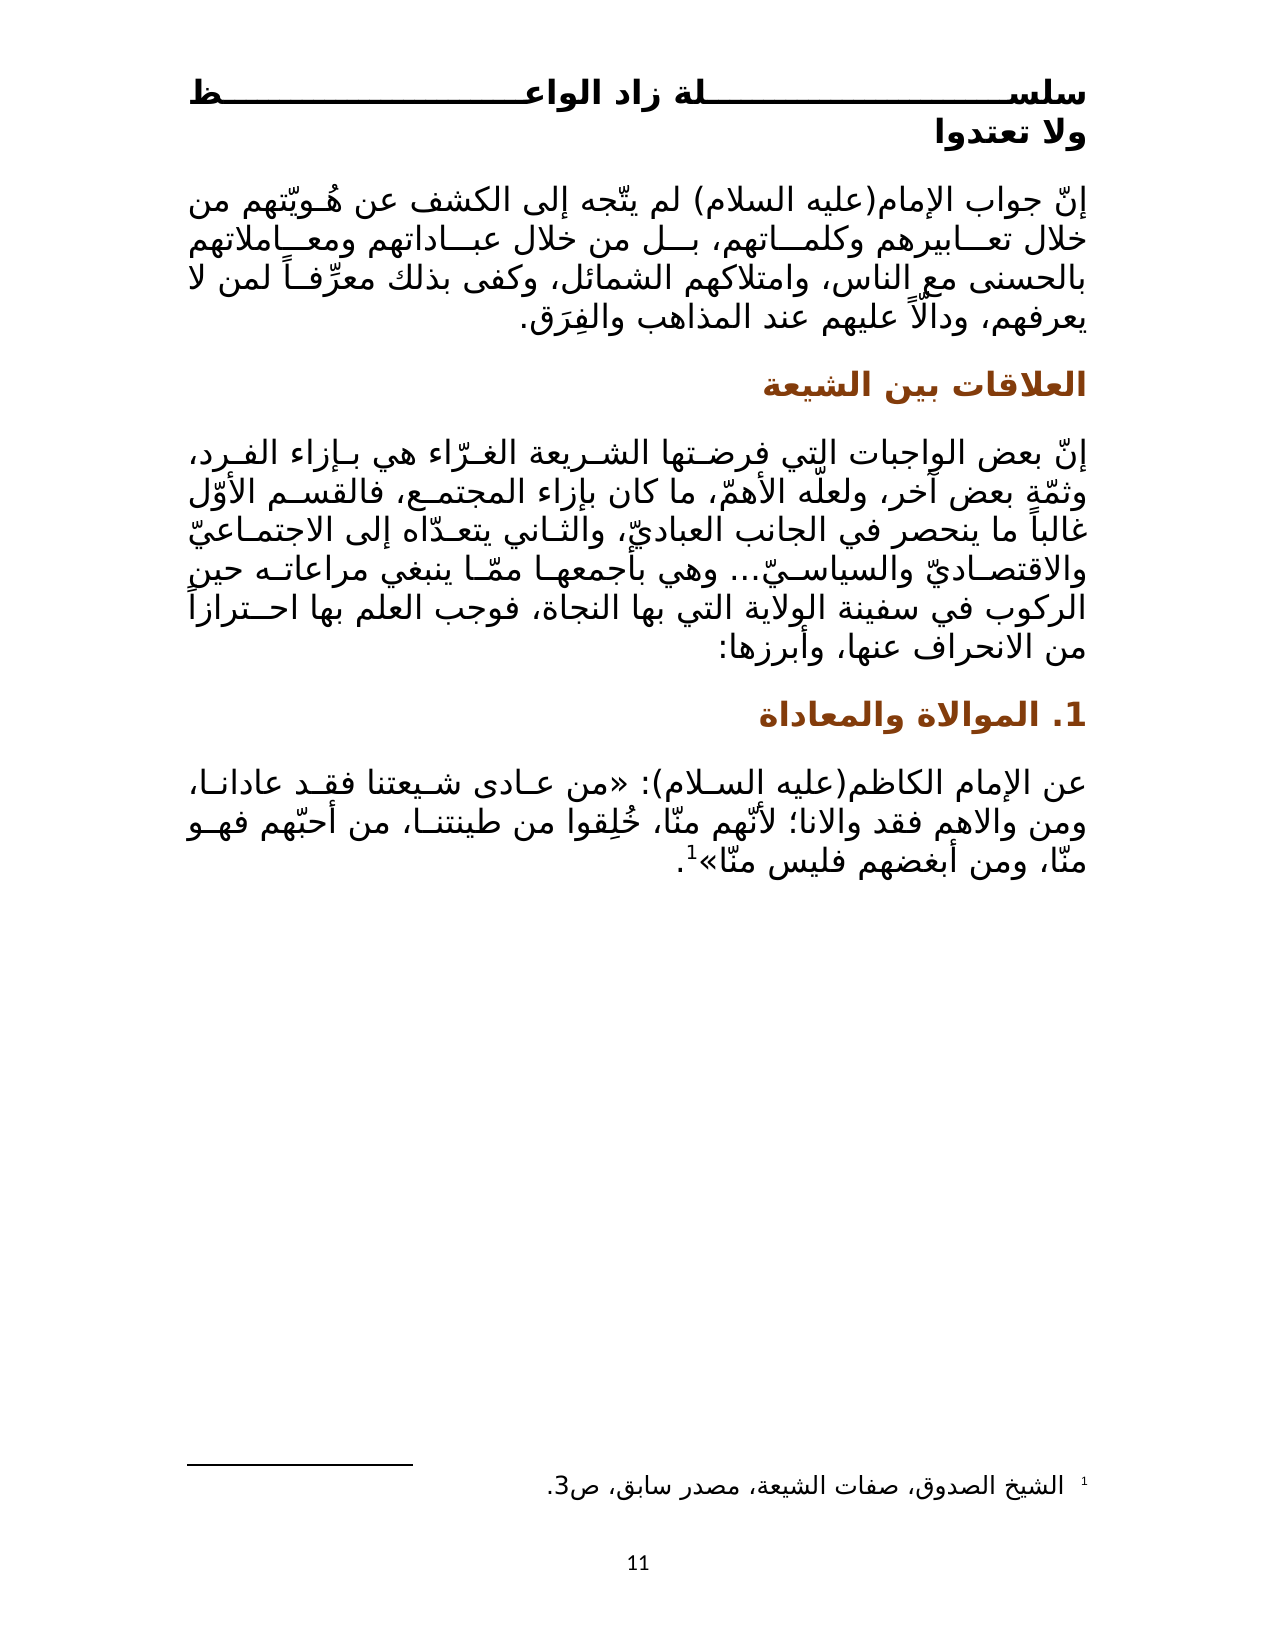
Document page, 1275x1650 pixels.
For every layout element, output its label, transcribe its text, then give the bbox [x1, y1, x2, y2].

text إنّ بعض الواجبات التي فرضتها الشريعة الغرّاء هي بإزاء الفرد، وثمّة بعض آخر، ولعلّه الأهمّ، ما كان بإزاء المجتمع، فالقسم الأوّل غالباً ما ينحصر في الجانب العباديّ، والثاني يتعدّاه إلى الاجتماعيّ والاقتصاديّ والسياسيّ... وهي بأجمعها ممّا ينبغي مراعاته حين الركوب في سفينة الولاية التي بها النجاة، فوجب العلم بها احترازاً من الانحراف عنها، وأبرزها: [187, 433, 1087, 666]
text عن الإمام الكاظم(عليه السلام): «من عادى شيعتنا فقد عادانا، ومن والاهم فقد والانا؛ لأنّهم منّا، خُلِقوا من طينتنا، من أحبّهم فهو منّا، ومن أبغضهم فليس منّا». [187, 763, 1087, 880]
text العلاقات بين الشيعة [187, 365, 1087, 404]
text إنّ جواب الإمام(عليه السلام) لم يتّجه إلى الكشف عن هُويّتهم من خلال تعابيرهم وكلماتهم، بل من خلال عباداتهم ومعاملاتهم بالحسنى مع الناس، وامتلاكهم الشمائل، وكفى بذلك معرِّفاً لمن لا يعرفهم، ودالّاً عليهم عند المذاهب والفِرَق. [187, 181, 1087, 336]
text 1. الموالاة والمعاداة [187, 696, 1087, 734]
